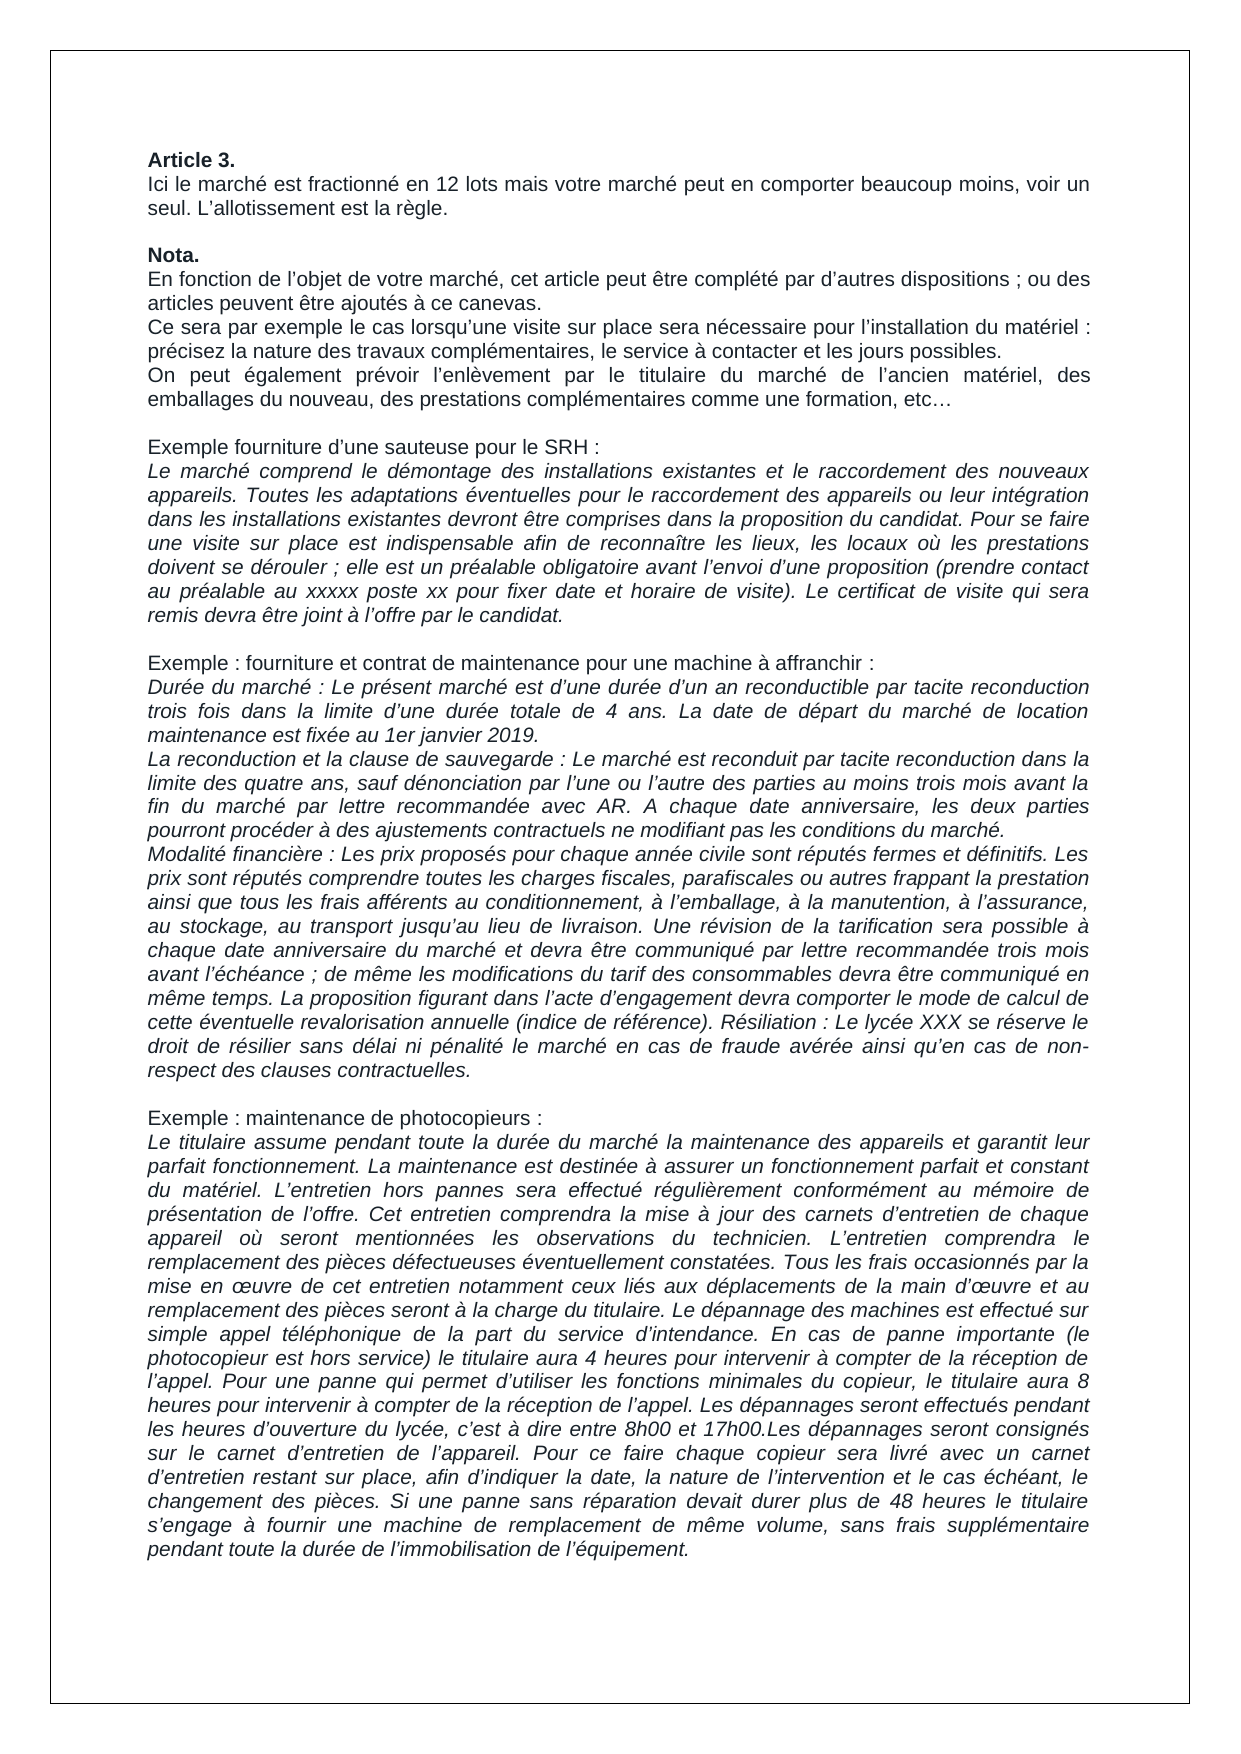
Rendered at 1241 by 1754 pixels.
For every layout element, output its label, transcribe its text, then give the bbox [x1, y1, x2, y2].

text Ce sera par exemple le cas lorsqu’une visite sur place sera nécessaire pour l’installation du matériel : précisez la nature des travaux complémentaires, le service à contacter et les jours possibles. [147, 315, 1093, 363]
text Article 3. [147, 147, 1093, 171]
text Durée du marché : Le présent marché est d’une durée d’un an reconductible par tacite reconduction trois fois dans la limite d’une durée totale de 4 ans. La date de départ du marché de location maintenance est fixée au 1er janvier 2019. [147, 674, 1093, 746]
text Ici le marché est fractionné en 12 lots mais votre marché peut en comporter beaucoup moins, voir un seul. L’allotissement est la règle. [147, 171, 1093, 219]
text Le marché comprend le démontage des installations existantes et le raccordement des nouveaux appareils. Toutes les adaptations éventuelles pour le raccordement des appareils ou leur intégration dans les installations existantes devront être comprises dans la proposition du candidat. Pour se faire une visite sur place est indispensable afin de reconnaître les lieux, les locaux où les prestations doivent se dérouler ; elle est un préalable obligatoire avant l’envoi d’une proposition (prendre contact au préalable au xxxxx poste xx pour fixer date et horaire de visite). Le certificat de visite qui sera remis devra être joint à l’offre par le candidat. [147, 459, 1093, 627]
text Nota. [147, 243, 1093, 267]
text Le titulaire assume pendant toute la durée du marché la maintenance des appareils et garantit leur parfait fonctionnement. La maintenance est destinée à assurer un fonctionnement parfait et constant du matériel. L’entretien hors pannes sera effectué régulièrement conformément au mémoire de présentation de l’offre. Cet entretien comprendra la mise à jour des carnets d’entretien de chaque appareil où seront mentionnées les observations du technicien. L’entretien comprendra le remplacement des pièces défectueuses éventuellement constatées. Tous les frais occasionnés par la mise en œuvre de cet entretien notamment ceux liés aux déplacements de la main d’œuvre et au remplacement des pièces seront à la charge du titulaire. Le dépannage des machines est effectué sur simple appel téléphonique de la part du service d’intendance. En cas de panne importante (le photocopieur est hors service) le titulaire aura 4 heures pour intervenir à compter de la réception de l’appel. Pour une panne qui permet d’utiliser les fonctions minimales du copieur, le titulaire aura 8 heures pour intervenir à compter de la réception de l’appel. Les dépannages seront effectués pendant les heures d’ouverture du lycée, c’est à dire entre 8h00 et 17h00.Les dépannages seront consignés sur le carnet d’entretien de l’appareil. Pour ce faire chaque copieur sera livré avec un carnet d’entretien restant sur place, afin d’indiquer la date, la nature de l’intervention et le cas échéant, le changement des pièces. Si une panne sans réparation devait durer plus de 48 heures le titulaire s’engage à fournir une machine de remplacement de même volume, sans frais supplémentaire pendant toute la durée de l’immobilisation de l’équipement. [147, 1130, 1093, 1561]
text Exemple : maintenance de photocopieurs : [147, 1106, 1093, 1130]
text Modalité financière : Les prix proposés pour chaque année civile sont réputés fermes et définitifs. Les prix sont réputés comprendre toutes les charges fiscales, parafiscales ou autres frappant la prestation ainsi que tous les frais afférents au conditionnement, à l’emballage, à la manutention, à l’assurance, au stockage, au transport jusqu’au lieu de livraison. Une révision de la tarification sera possible à chaque date anniversaire du marché et devra être communiqué par lettre recommandée trois mois avant l’échéance ; de même les modifications du tarif des consommables devra être communiqué en même temps. La proposition figurant dans l’acte d’engagement devra comporter le mode de calcul de cette éventuelle revalorisation annuelle (indice de référence). Résiliation : Le lycée XXX se réserve le droit de résilier sans délai ni pénalité le marché en cas de fraude avérée ainsi qu’en cas de non-respect des clauses contractuelles. [147, 842, 1093, 1082]
text En fonction de l’objet de votre marché, cet article peut être complété par d’autres dispositions ; ou des articles peuvent être ajoutés à ce canevas. [147, 267, 1093, 315]
text Exemple fourniture d’une sauteuse pour le SRH : [147, 435, 1093, 459]
text On peut également prévoir l’enlèvement par le titulaire du marché de l’ancien matériel, des emballages du nouveau, des prestations complémentaires comme une formation, etc… [147, 363, 1093, 411]
text Exemple : fourniture et contrat de maintenance pour une machine à affranchir : [147, 651, 1093, 674]
text La reconduction et la clause de sauvegarde : Le marché est reconduit par tacite reconduction dans la limite des quatre ans, sauf dénonciation par l’une ou l’autre des parties au moins trois mois avant la fin du marché par lettre recommandée avec AR. A chaque date anniversaire, les deux parties pourront procéder à des ajustements contractuels ne modifiant pas les conditions du marché. [147, 746, 1093, 842]
